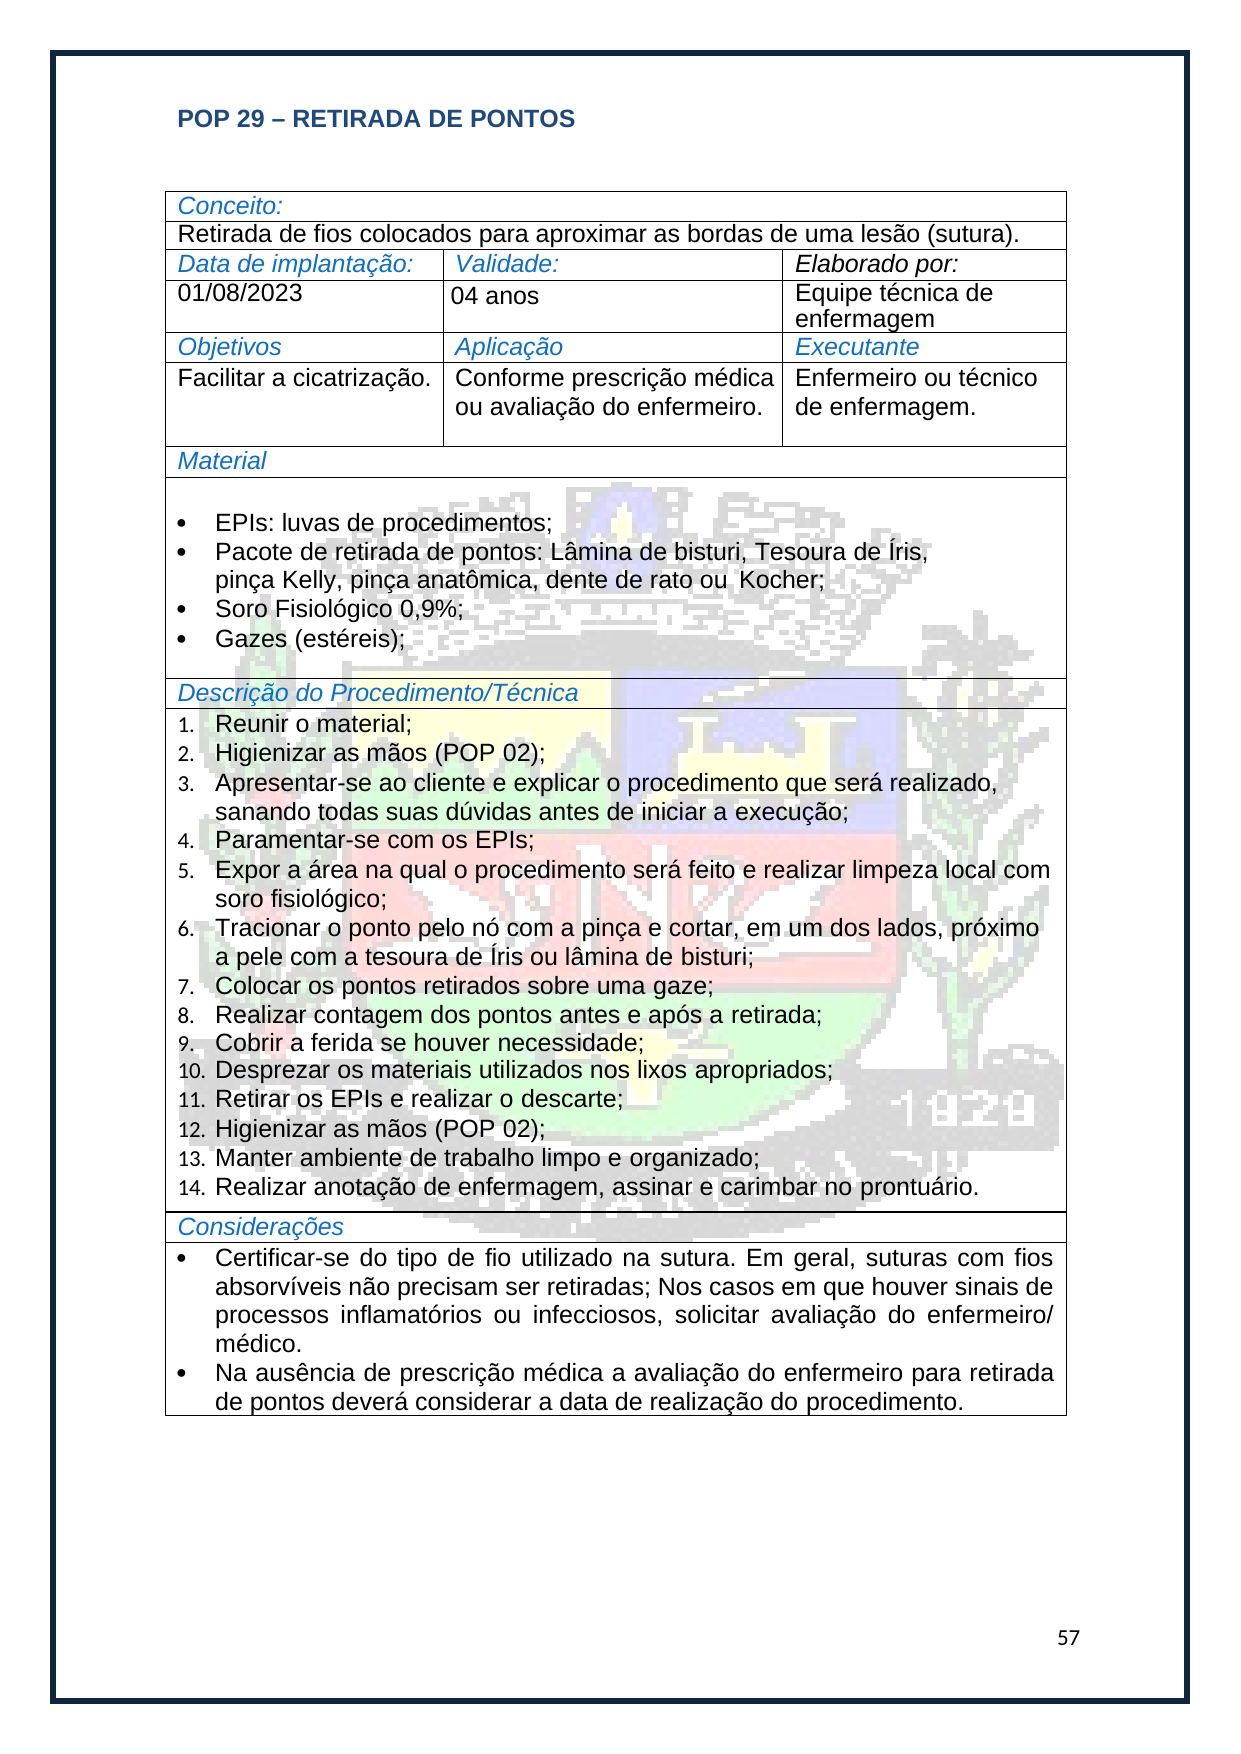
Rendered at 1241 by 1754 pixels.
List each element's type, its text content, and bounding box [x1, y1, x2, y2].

table_cell Objetivos [166, 333, 443, 362]
table_cell Aplicação [444, 333, 782, 362]
table_cell Retirada de fios colocados para aproximar as bordas de uma lesão (sutura). [166, 222, 1066, 249]
table_cell EPIs: luvas de procedimentos; Pacote de retirada de pontos: Lâmina de bisturi, Tesoura de Íris, pinça Kelly, pinça anatômica, dente de rato ou Kocher; Soro Fisiológico 0,9%; Gazes (estéreis); [166, 478, 1066, 677]
table_cell 01/08/2023 [166, 281, 443, 332]
table_cell Data de implantação: [166, 250, 443, 279]
table_cell Facilitar a cicatrização. [166, 363, 443, 446]
table_cell Reunir o material; Higienizar as mãos (POP 02); Apresentar-se ao cliente e explicar o procedimento que será realizado, sanando todas suas dúvidas antes de iniciar a execução; Paramentar-se com os EPIs; Expor a área na qual o procedimento será feito e realizar limpeza local com soro fisiológico; Tracionar o ponto pelo nó com a pinça e cortar, em um dos lados, próximo a pele com a tesoura de Íris ou lâmina de bisturi; Colocar os pontos retirados sobre uma gaze; Realizar contagem dos pontos antes e após a retirada; Cobrir a ferida se houver necessidade; Desprezar os materiais utilizados nos lixos apropriados; Retirar os EPIs e realizar o descarte; Higienizar as mãos (POP 02); Manter ambiente de trabalho limpo e organizado; Realizar anotação de enfermagem, assinar e carimbar no prontuário. [166, 709, 1066, 1211]
table_cell 04 anos [444, 281, 782, 332]
table_cell Equipe técnica de enfermagem [783, 281, 1066, 332]
table_cell Validade: [444, 250, 782, 279]
table_cell Certificar-se do tipo de fio utilizado na sutura. Em geral, suturas com fios absorvíveis não precisam ser retiradas; Nos casos em que houver sinais de processos inflamatórios ou infecciosos, solicitar avaliação do enfermeiro/ médico. Na ausência de prescrição médica a avaliação do enfermeiro para retirada de pontos deverá considerar a data de realização do procedimento. [166, 1243, 1066, 1415]
table_cell Material [166, 447, 1066, 477]
table_cell Executante [783, 333, 1066, 362]
subtitle POP 29 – RETIRADA DE PONTOS [177, 104, 1080, 133]
table_cell Enfermeiro ou técnico de enfermagem. [783, 363, 1066, 446]
table_cell Descrição do Procedimento/Técnica [166, 679, 1066, 708]
table_cell Conforme prescrição médica ou avaliação do enfermeiro. [444, 363, 782, 446]
table_header Conceito: [166, 192, 1066, 221]
table_cell Elaborado por: [783, 250, 1066, 279]
table_cell Considerações [166, 1213, 1066, 1242]
